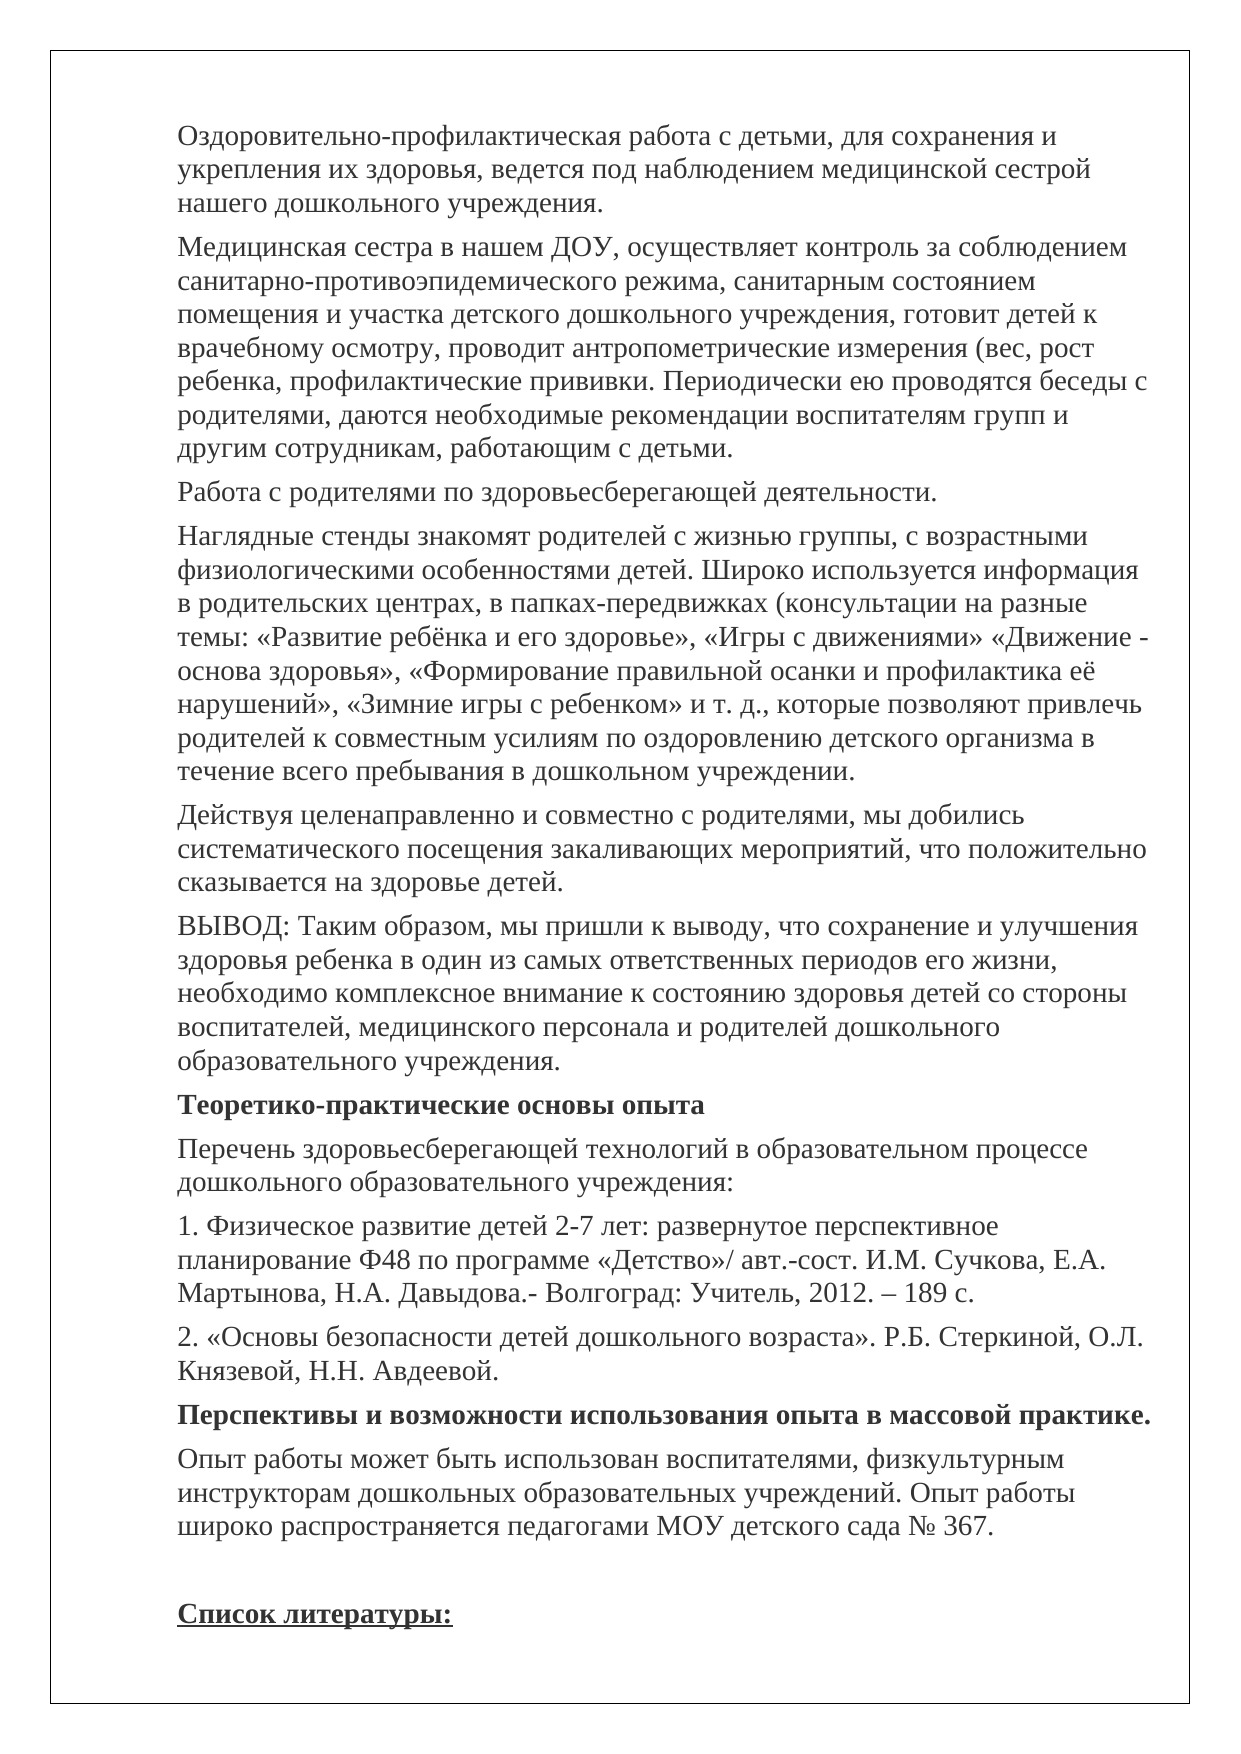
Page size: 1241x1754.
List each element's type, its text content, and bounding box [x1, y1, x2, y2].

text Перспективы и возможности использования опыта в массовой практике. [177, 1397, 1152, 1431]
text Наглядные стенды знакомят родителей с жизнью группы, с возрастными физиологическими особенностями детей. Широко используется информация в родительских центрах, в папках-передвижках (консультации на разные темы: «Развитие ребёнка и его здоровье», «Игры с движениями» «Движение - основа здоровья», «Формирование правильной осанки и профилактика её нарушений», «Зимние игры с ребенком» и т. д., которые позволяют привлечь родителей к совместным усилиям по оздоровлению детского организма в течение всего пребывания в дошкольном учреждении. [177, 518, 1152, 787]
text Список литературы: [177, 1596, 1152, 1630]
text Работа с родителями по здоровьесберегающей деятельности. [177, 474, 1152, 508]
text 1. Физическое развитие детей 2-7 лет: развернутое перспективное планирование Ф48 по программе «Детство»/ авт.-сост. И.М. Сучкова, Е.А. Мартынова, Н.А. Давыдова.- Волгоград: Учитель, 2012. – 189 с. [177, 1208, 1152, 1309]
text Действуя целенаправленно и совместно с родителями, мы добились систематического посещения закаливающих мероприятий, что положительно сказывается на здоровье детей. [177, 797, 1152, 898]
text Опыт работы может быть использован воспитателями, физкультурным инструкторам дошкольных образовательных учреждений. Опыт работы широко распространяется педагогами МОУ детского сада № 367. [177, 1441, 1152, 1542]
text Перечень здоровьесберегающей технологий в образовательном процессе дошкольного образовательного учреждения: [177, 1131, 1152, 1198]
text 2. «Основы безопасности детей дошкольного возраста». Р.Б. Стеркиной, О.Л. Князевой, Н.Н. Авдеевой. [177, 1319, 1152, 1387]
text ВЫВОД: Таким образом, мы пришли к выводу, что сохранение и улучшения здоровья ребенка в один из самых ответственных периодов его жизни, необходимо комплексное внимание к состоянию здоровья детей со стороны воспитателей, медицинского персонала и родителей дошкольного образовательного учреждения. [177, 908, 1152, 1076]
text Медицинская сестра в нашем ДОУ, осуществляет контроль за соблюдением санитарно-противоэпидемического режима, санитарным состоянием помещения и участка детского дошкольного учреждения, готовит детей к врачебному осмотру, проводит антропометрические измерения (вес, рост ребенка, профилактические прививки. Периодически ею проводятся беседы с родителями, даются необходимые рекомендации воспитателям групп и другим сотрудникам, работающим с детьми. [177, 229, 1152, 464]
text Оздоровительно-профилактическая работа с детьми, для сохранения и укрепления их здоровья, ведется под наблюдением медицинской сестрой нашего дошкольного учреждения. [177, 118, 1152, 219]
text Теоретико-практические основы опыта [177, 1087, 1152, 1120]
